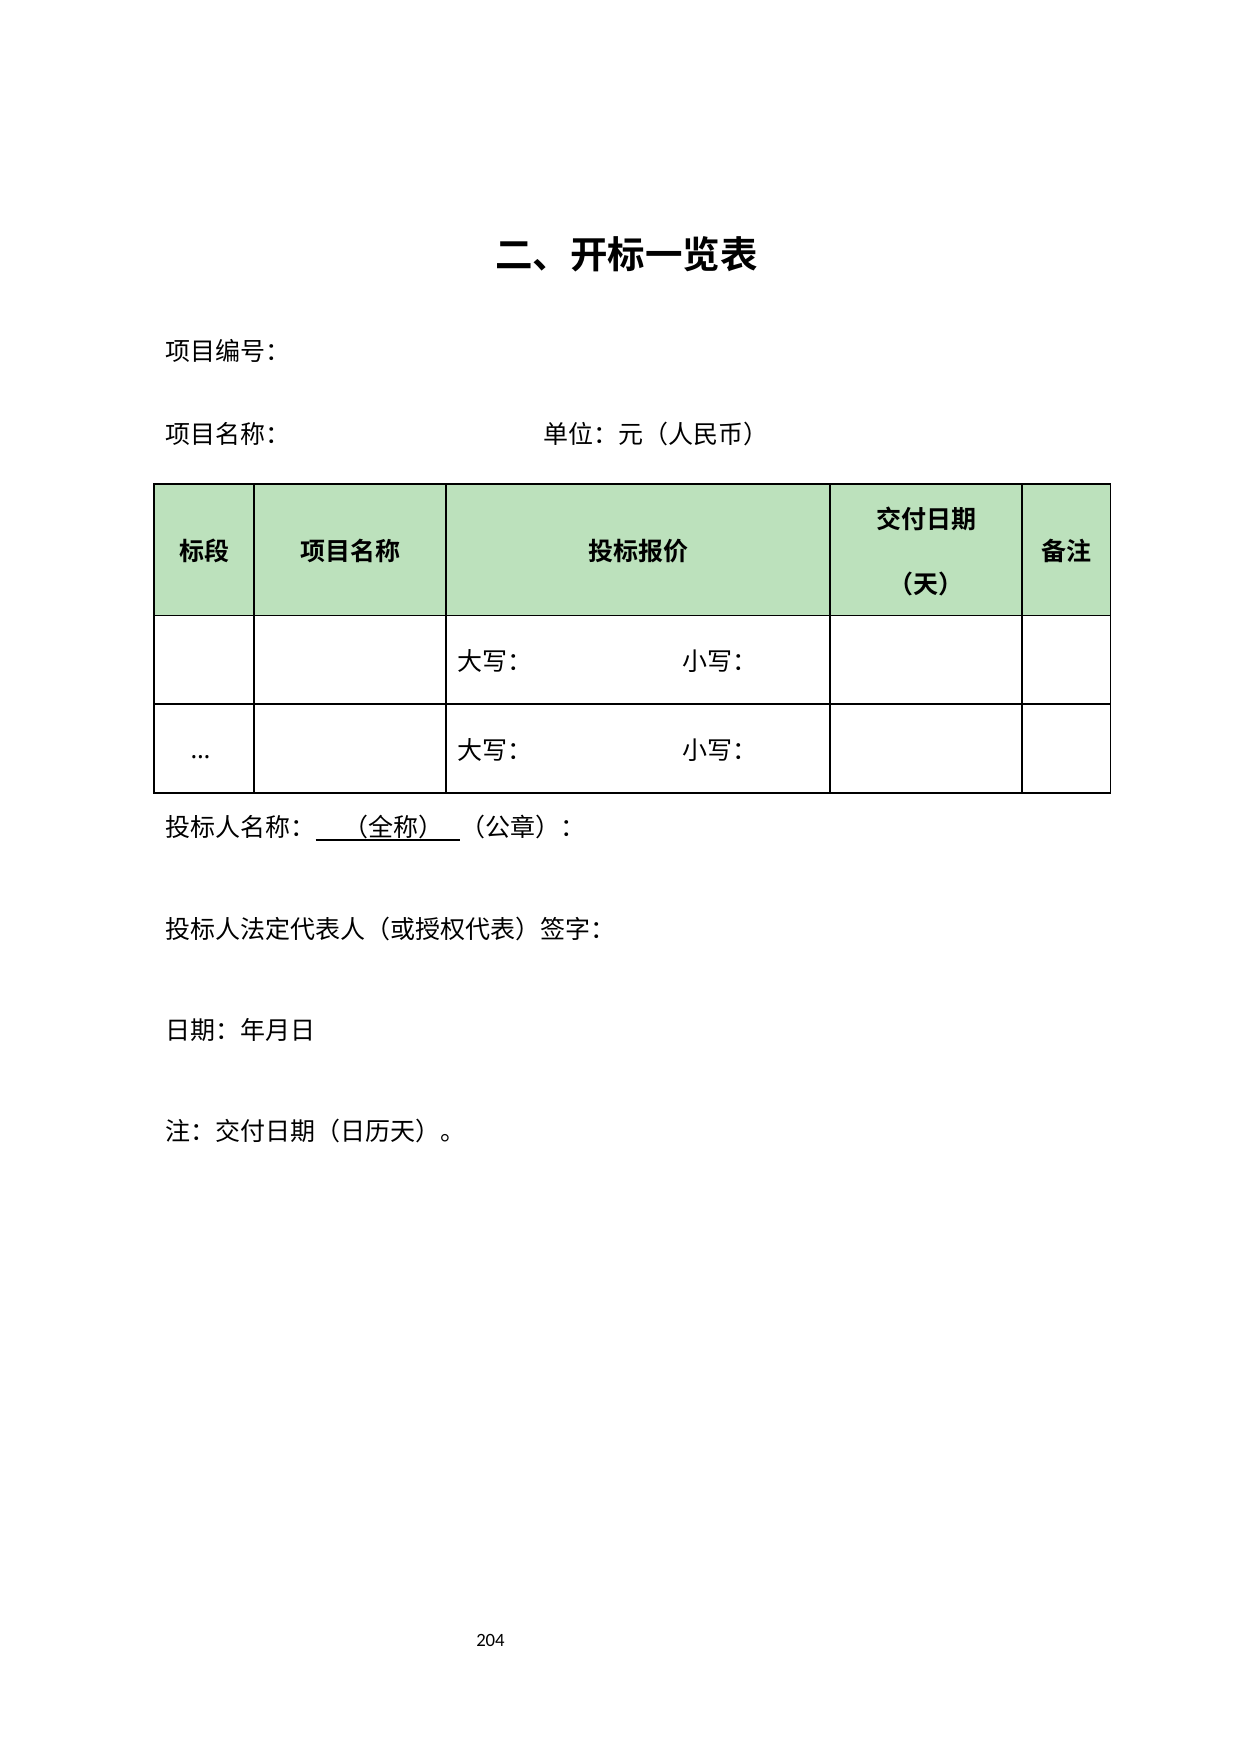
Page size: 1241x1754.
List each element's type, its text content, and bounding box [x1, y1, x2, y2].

text 投标人名称： （全称） （公章）： [165, 794, 1087, 858]
text 投标人法定代表人（或授权代表）签字： [165, 895, 1087, 960]
table_cell 大写： 小写： [447, 616, 829, 703]
table_cell [155, 616, 253, 703]
table_header 投标报价 [447, 485, 829, 615]
table_header 标段 [155, 485, 253, 615]
table_cell 大写： 小写： [447, 705, 829, 792]
table_cell … [155, 705, 253, 792]
text 注：交付日期（日历天）。 [165, 1097, 1087, 1162]
table_cell [1023, 705, 1110, 792]
table_cell [831, 705, 1021, 792]
text 二、开标一览表 [165, 219, 1087, 284]
table_cell [831, 616, 1021, 703]
text 项目名称： 单位：元（人民币） [165, 400, 1087, 465]
text 日期：年月日 [165, 996, 1087, 1061]
table_cell [255, 705, 445, 792]
table_cell [255, 616, 445, 703]
table_header 备注 [1023, 485, 1110, 615]
text 项目编号： [165, 317, 1087, 382]
table_header 项目名称 [255, 485, 445, 615]
table_cell [1023, 616, 1110, 703]
table_header 交付日期（天） [831, 485, 1021, 615]
